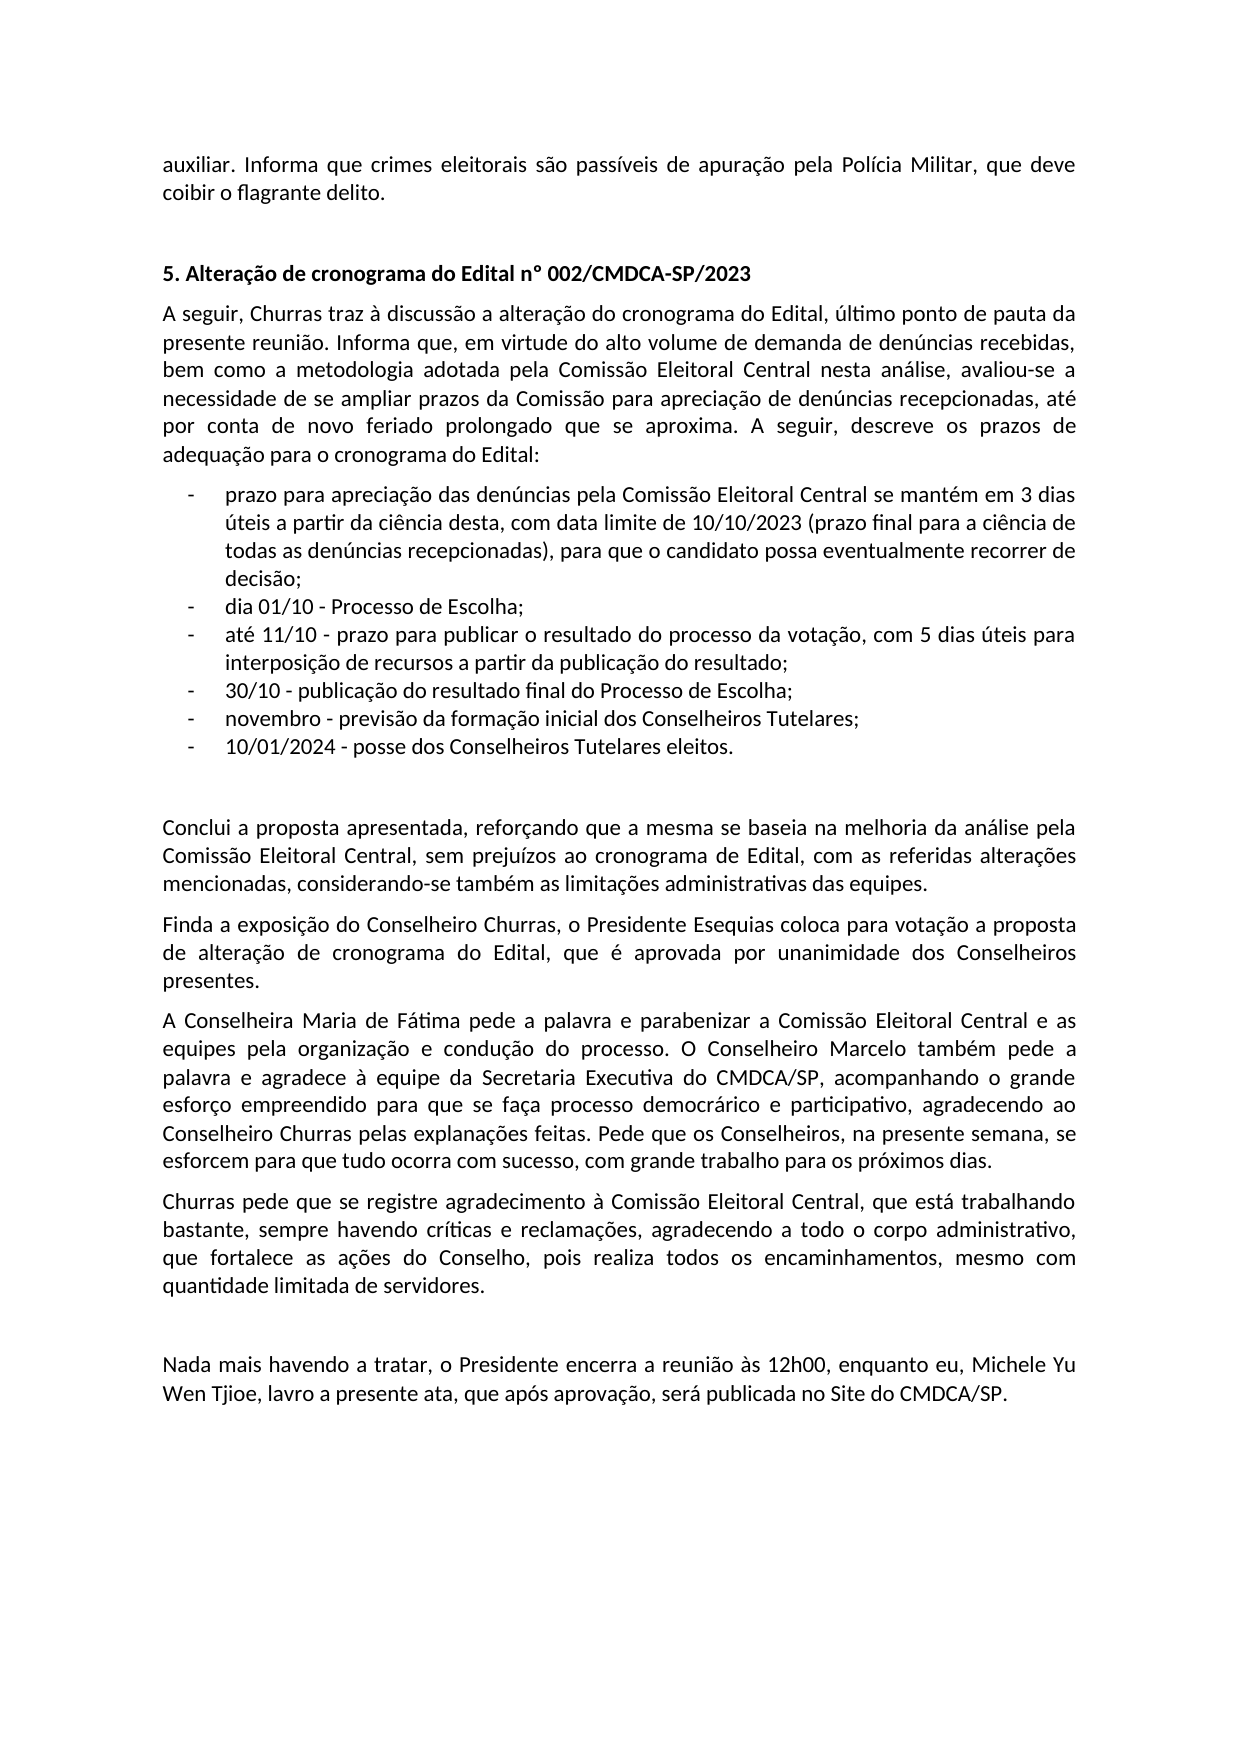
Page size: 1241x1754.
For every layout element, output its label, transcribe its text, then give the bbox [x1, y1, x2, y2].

text Finda a exposição do Conselheiro Churras, o Presidente Esequias coloca para votação a proposta de alteração de cronograma do Edital, que é aprovada por unanimidade dos Conselheiros presentes. [162, 910, 1078, 994]
list novembro - previsão da formação inicial dos Conselheiros Tutelares; [187, 704, 1078, 732]
text A seguir, Churras traz à discussão a alteração do cronograma do Edital, último ponto de pauta da presente reunião. Informa que, em virtude do alto volume de demanda de denúncias recebidas, bem como a metodologia adotada pela Comissão Eleitoral Central nesta análise, avaliou-se a necessidade de se ampliar prazos da Comissão para apreciação de denúncias recepcionadas, até por conta de novo feriado prolongado que se aproxima. A seguir, descreve os prazos de adequação para o cronograma do Edital: [162, 299, 1078, 468]
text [162, 150, 1078, 206]
list prazo para apreciação das denúncias pela Comissão Eleitoral Central se mantém em 3 dias úteis a partir da ciência desta, com data limite de 10/10/2023 (prazo final para a ciência de todas as denúncias recepcionadas), para que o candidato possa eventualmente recorrer de decisão; [187, 480, 1078, 592]
text Conclui a proposta apresentada, reforçando que a mesma se baseia na melhoria da análise pela Comissão Eleitoral Central, sem prejuízos ao cronograma de Edital, com as referidas alterações mencionadas, considerando-se também as limitações administrativas das equipes. [162, 813, 1078, 897]
text Churras pede que se registre agradecimento à Comissão Eleitoral Central, que está trabalhando bastante, sempre havendo críticas e reclamações, agradecendo a todo o corpo administrativo, que fortalece as ações do Conselho, pois realiza todos os encaminhamentos, mesmo com quantidade limitada de servidores. [162, 1187, 1078, 1299]
list dia 01/10 - Processo de Escolha; [187, 592, 1078, 620]
list 10/01/2024 - posse dos Conselheiros Tutelares eleitos. [187, 732, 1078, 760]
list até 11/10 - prazo para publicar o resultado do processo da votação, com 5 dias úteis para interposição de recursos a partir da publicação do resultado; [187, 620, 1078, 676]
list 30/10 - publicação do resultado final do Processo de Escolha; [187, 676, 1078, 704]
text A Conselheira Maria de Fátima pede a palavra e parabenizar a Comissão Eleitoral Central e as equipes pela organização e condução do processo. O Conselheiro Marcelo também pede a palavra e agradece à equipe da Secretaria Executiva do CMDCA/SP, acompanhando o grande esforço empreendido para que se faça processo democrárico e participativo, agradecendo ao Conselheiro Churras pelas explanações feitas. Pede que os Conselheiros, na presente semana, se esforcem para que tudo ocorra com sucesso, com grande trabalho para os próximos dias. [162, 1007, 1078, 1175]
text Nada mais havendo a tratar, o Presidente encerra a reunião às 12h00, enquanto eu, Michele Yu Wen Tjioe, lavro a presente ata, que após aprovação, será publicada no Site do CMDCA/SP. [162, 1351, 1078, 1407]
text 5. Alteração de cronograma do Edital nº 002/CMDCA-SP/2023 [162, 259, 1078, 287]
